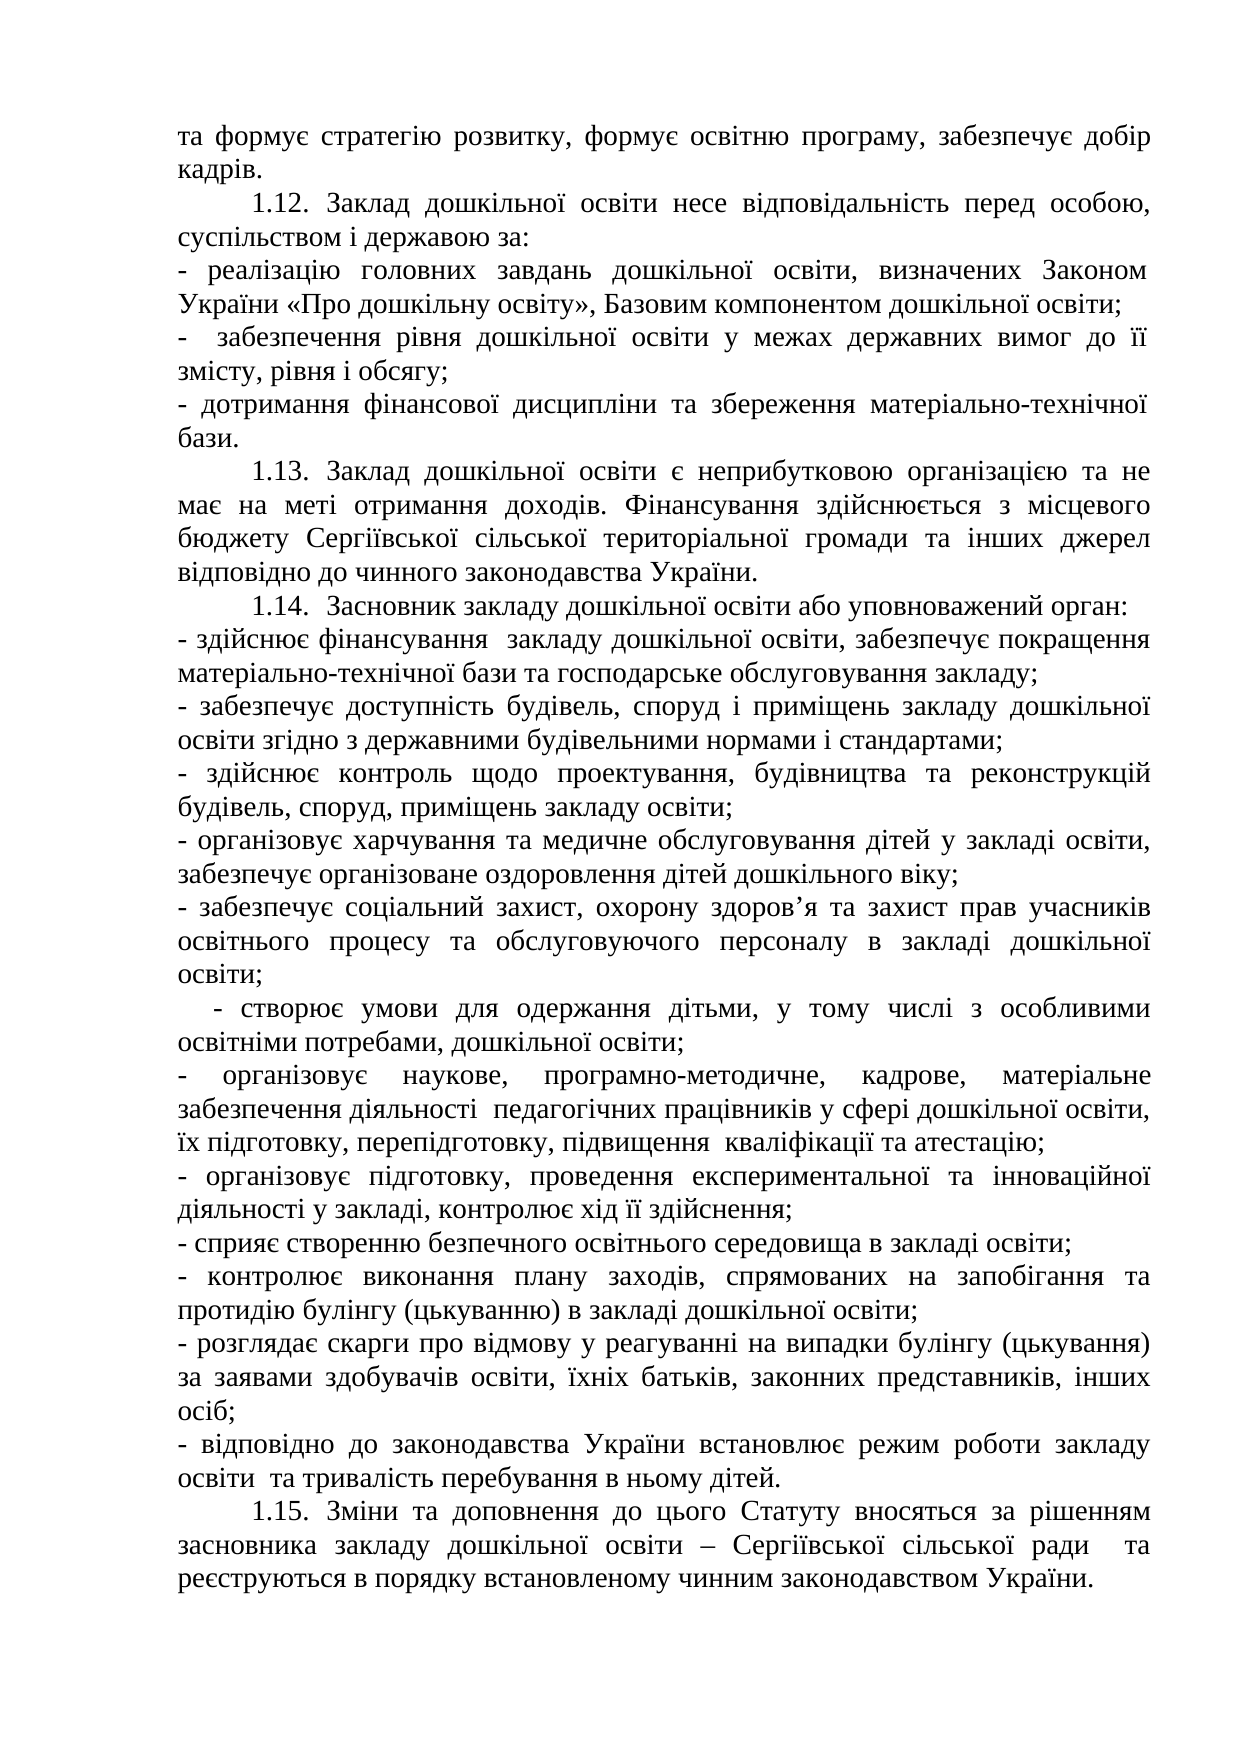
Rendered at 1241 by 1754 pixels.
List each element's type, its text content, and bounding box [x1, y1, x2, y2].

list Зміни та доповнення до цього Статуту вносяться за рішенням засновника закладу дошкільної освіти – Сергіївської сільської ради та реєструються в порядку встановленому чинним законодавством України. [177, 1493, 1152, 1594]
text - створює умови для одержання дітьми, у тому числі з особливими освітніми потребами, дошкільної освіти; [177, 990, 1152, 1057]
text - здійснює фінансування закладу дошкільної освіти, забезпечує покращення матеріально-технічної бази та господарське обслуговування закладу; [177, 621, 1152, 688]
text - контролює виконання плану заходів, спрямованих на запобігання та протидію булінгу (цькуванню) в закладі дошкільної освіти; [177, 1258, 1152, 1326]
text - дотримання фінансової дисципліни та збереження матеріально-технічної бази. [177, 386, 1148, 453]
list Засновник закладу дошкільної освіти або уповноважений орган: [177, 588, 1152, 621]
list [177, 118, 1152, 185]
text - організовує наукове, програмно-методичне, кадрове, матеріальне забезпечення діяльності педагогічних працівників у сфері дошкільної освіти, їх підготовку, перепідготовку, підвищення кваліфікації та атестацію; [177, 1057, 1152, 1158]
text - забезпечує доступність будівель, споруд і приміщень закладу дошкільної освіти згідно з державними будівельними нормами і стандартами; [177, 688, 1152, 755]
text - відповідно до законодавства України встановлює режим роботи закладу освіти та тривалість перебування в ньому дітей. [177, 1426, 1152, 1493]
text - сприяє створенню безпечного освітнього середовища в закладі освіти; [177, 1225, 1152, 1258]
list Заклад дошкільної освіти несе відповідальність перед особою, суспільством і державою за: [177, 185, 1152, 252]
text - організовує харчування та медичне обслуговування дітей у закладі освіти, забезпечує організоване оздоровлення дітей дошкільного віку; [177, 822, 1152, 889]
text - здійснює контроль щодо проектування, будівництва та реконструкцій будівель, споруд, приміщень закладу освіти; [177, 755, 1152, 822]
list Заклад дошкільної освіти є неприбутковою організацією та не має на меті отримання доходів. Фінансування здійснюється з місцевого бюджету Сергіївської сільської територіальної громади та інших джерел відповідно до чинного законодавства України. [177, 453, 1152, 588]
text - забезпечення рівня дошкільної освіти у межах державних вимог до її змісту, рівня і обсягу; [177, 319, 1148, 386]
text - розглядає скарги про відмову у реагуванні на випадки булінгу (цькування) за заявами здобувачів освіти, їхніх батьків, законних представників, інших осіб; [177, 1326, 1152, 1426]
text - реалізацію головних завдань дошкільної освіти, визначених Законом України «Про дошкільну освіту», Базовим компонентом дошкільної освіти; [177, 252, 1148, 319]
text - організовує підготовку, проведення експериментальної та інноваційної діяльності у закладі, контролює хід її здійснення; [177, 1158, 1152, 1225]
text - забезпечує соціальний захист, охорону здоров’я та захист прав учасників освітнього процесу та обслуговуючого персоналу в закладі дошкільної освіти; [177, 889, 1152, 990]
